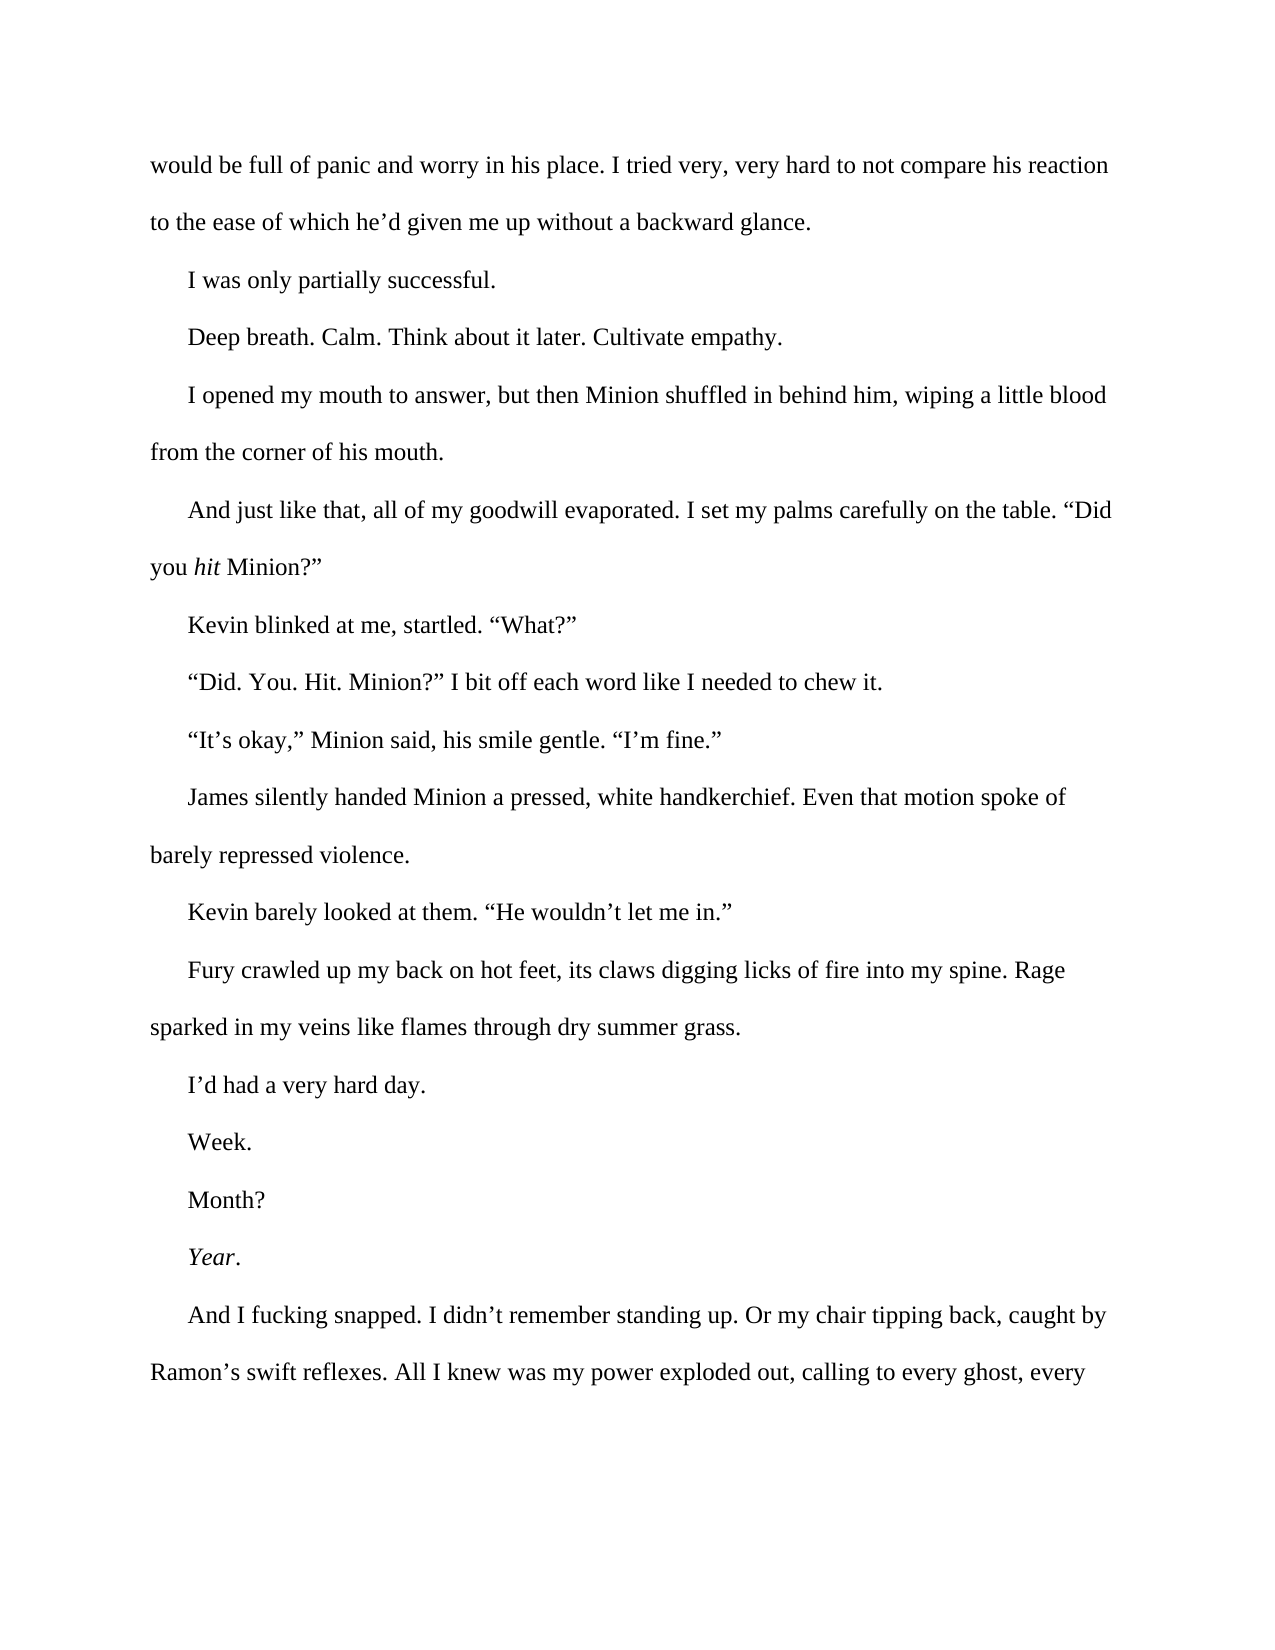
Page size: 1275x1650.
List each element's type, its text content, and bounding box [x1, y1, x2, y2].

text “Did. You. Hit. Minion?” I bit off each word like I needed to chew it. [150, 667, 1125, 696]
text And just like that, all of my goodwill evaporated. I set my palms carefully on the table. “Did you hit Minion?” [150, 495, 1125, 581]
text “It’s okay,” Minion said, his smile gentle. “I’m fine.” [150, 725, 1125, 754]
text Deep breath. Calm. Think about it later. Cultivate empathy. [150, 322, 1125, 351]
text Kevin barely looked at them. “He wouldn’t let me in.” [150, 897, 1125, 926]
text I opened my mouth to answer, but then Minion shuffled in behind him, wiping a little blood from the corner of his mouth. [150, 380, 1125, 466]
text Year. [150, 1242, 1125, 1271]
text Kevin blinked at me, startled. “What?” [150, 610, 1125, 639]
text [150, 150, 1125, 236]
text James silently handed Minion a pressed, white handkerchief. Even that motion spoke of barely repressed violence. [150, 782, 1125, 869]
text Week. [150, 1127, 1125, 1156]
text Month? [150, 1185, 1125, 1214]
text I was only partially successful. [150, 265, 1125, 294]
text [150, 1300, 1125, 1386]
text Fury crawled up my back on hot feet, its claws digging licks of fire into my spine. Rage sparked in my veins like flames through dry summer grass. [150, 955, 1125, 1041]
text I’d had a very hard day. [150, 1070, 1125, 1099]
